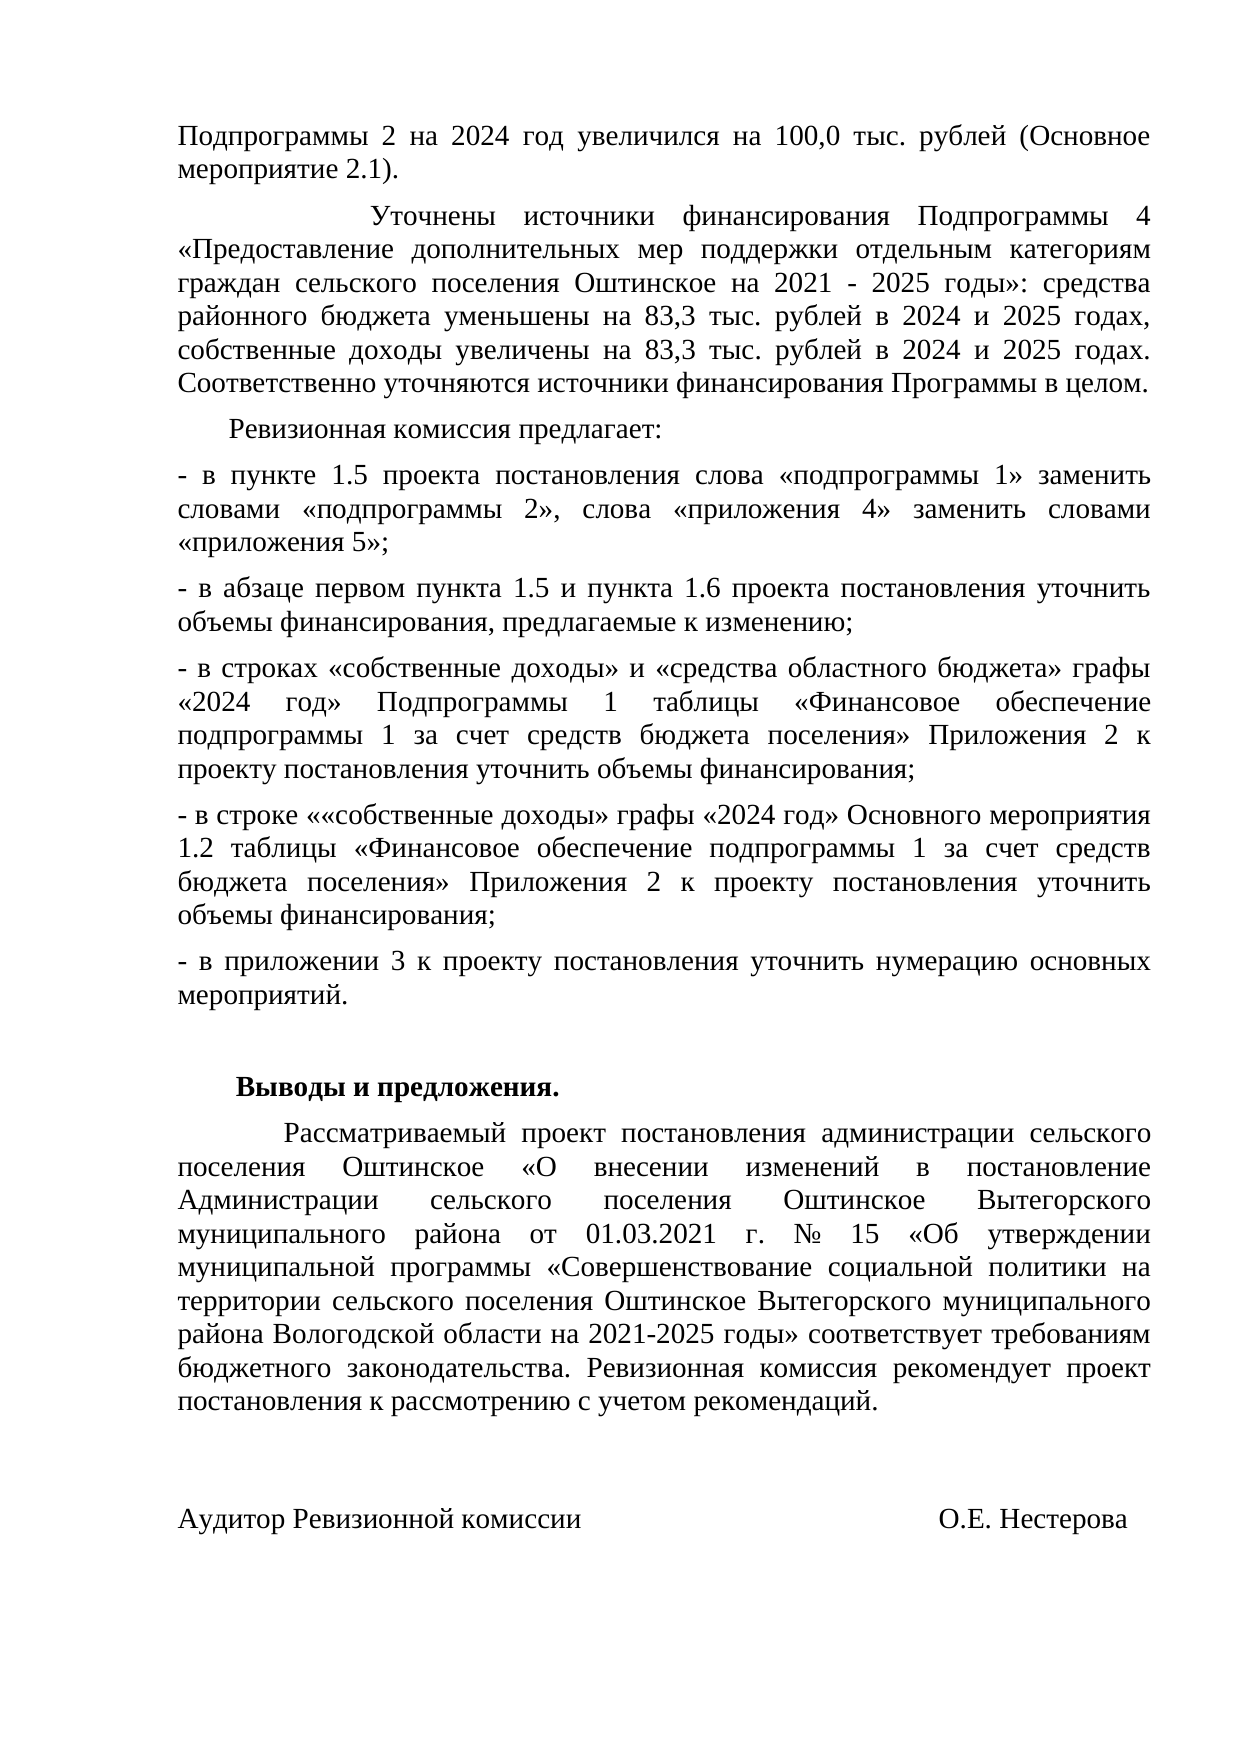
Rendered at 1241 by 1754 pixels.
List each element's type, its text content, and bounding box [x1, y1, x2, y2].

text - в строке ««собственные доходы» графы «2024 год» Основного мероприятия 1.2 таблицы «Финансовое обеспечение подпрограммы 1 за счет средств бюджета поселения» Приложения 2 к проекту постановления уточнить объемы финансирования; [177, 797, 1152, 931]
text Рассматриваемый проект постановления администрации сельского поселения Оштинское «О внесении изменений в постановление Администрации сельского поселения Оштинское Вытегорского муниципального района от 01.03.2021 г. № 15 «Об утверждении муниципальной программы «Совершенствование социальной политики на территории сельского поселения Оштинское Вытегорского муниципального района Вологодской области на 2021-2025 годы» соответствует требованиям бюджетного законодательства. Ревизионная комиссия рекомендует проект постановления к рассмотрению с учетом рекомендаций. [177, 1115, 1152, 1417]
text - в абзаце первом пункта 1.5 и пункта 1.6 проекта постановления уточнить объемы финансирования, предлагаемые к изменению; [177, 571, 1152, 638]
text Уточнены источники финансирования Подпрограммы 4 «Предоставление дополнительных мер поддержки отдельным категориям граждан сельского поселения Оштинское на 2021 - 2025 годы»: средства районного бюджета уменьшены на 83,3 тыс. рублей в 2024 и 2025 годах, собственные доходы увеличены на 83,3 тыс. рублей в 2024 и 2025 годах. Соответственно уточняются источники финансирования Программы в целом. [177, 198, 1152, 399]
text - в пункте 1.5 проекта постановления слова «подпрограммы 1» заменить словами «подпрограммы 2», слова «приложения 4» заменить словами «приложения 5»; [177, 457, 1152, 558]
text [177, 118, 1152, 185]
text Выводы и предложения. [177, 1069, 1152, 1103]
text - в строках «собственные доходы» и «средства областного бюджета» графы «2024 год» Подпрограммы 1 таблицы «Финансовое обеспечение подпрограммы 1 за счет средств бюджета поселения» Приложения 2 к проекту постановления уточнить объемы финансирования; [177, 650, 1152, 784]
text - в приложении 3 к проекту постановления уточнить нумерацию основных мероприятий. [177, 943, 1152, 1011]
text Ревизионная комиссия предлагает: [177, 411, 1152, 445]
text Аудитор Ревизионной комиссии О.Е. Нестерова [177, 1501, 1152, 1535]
